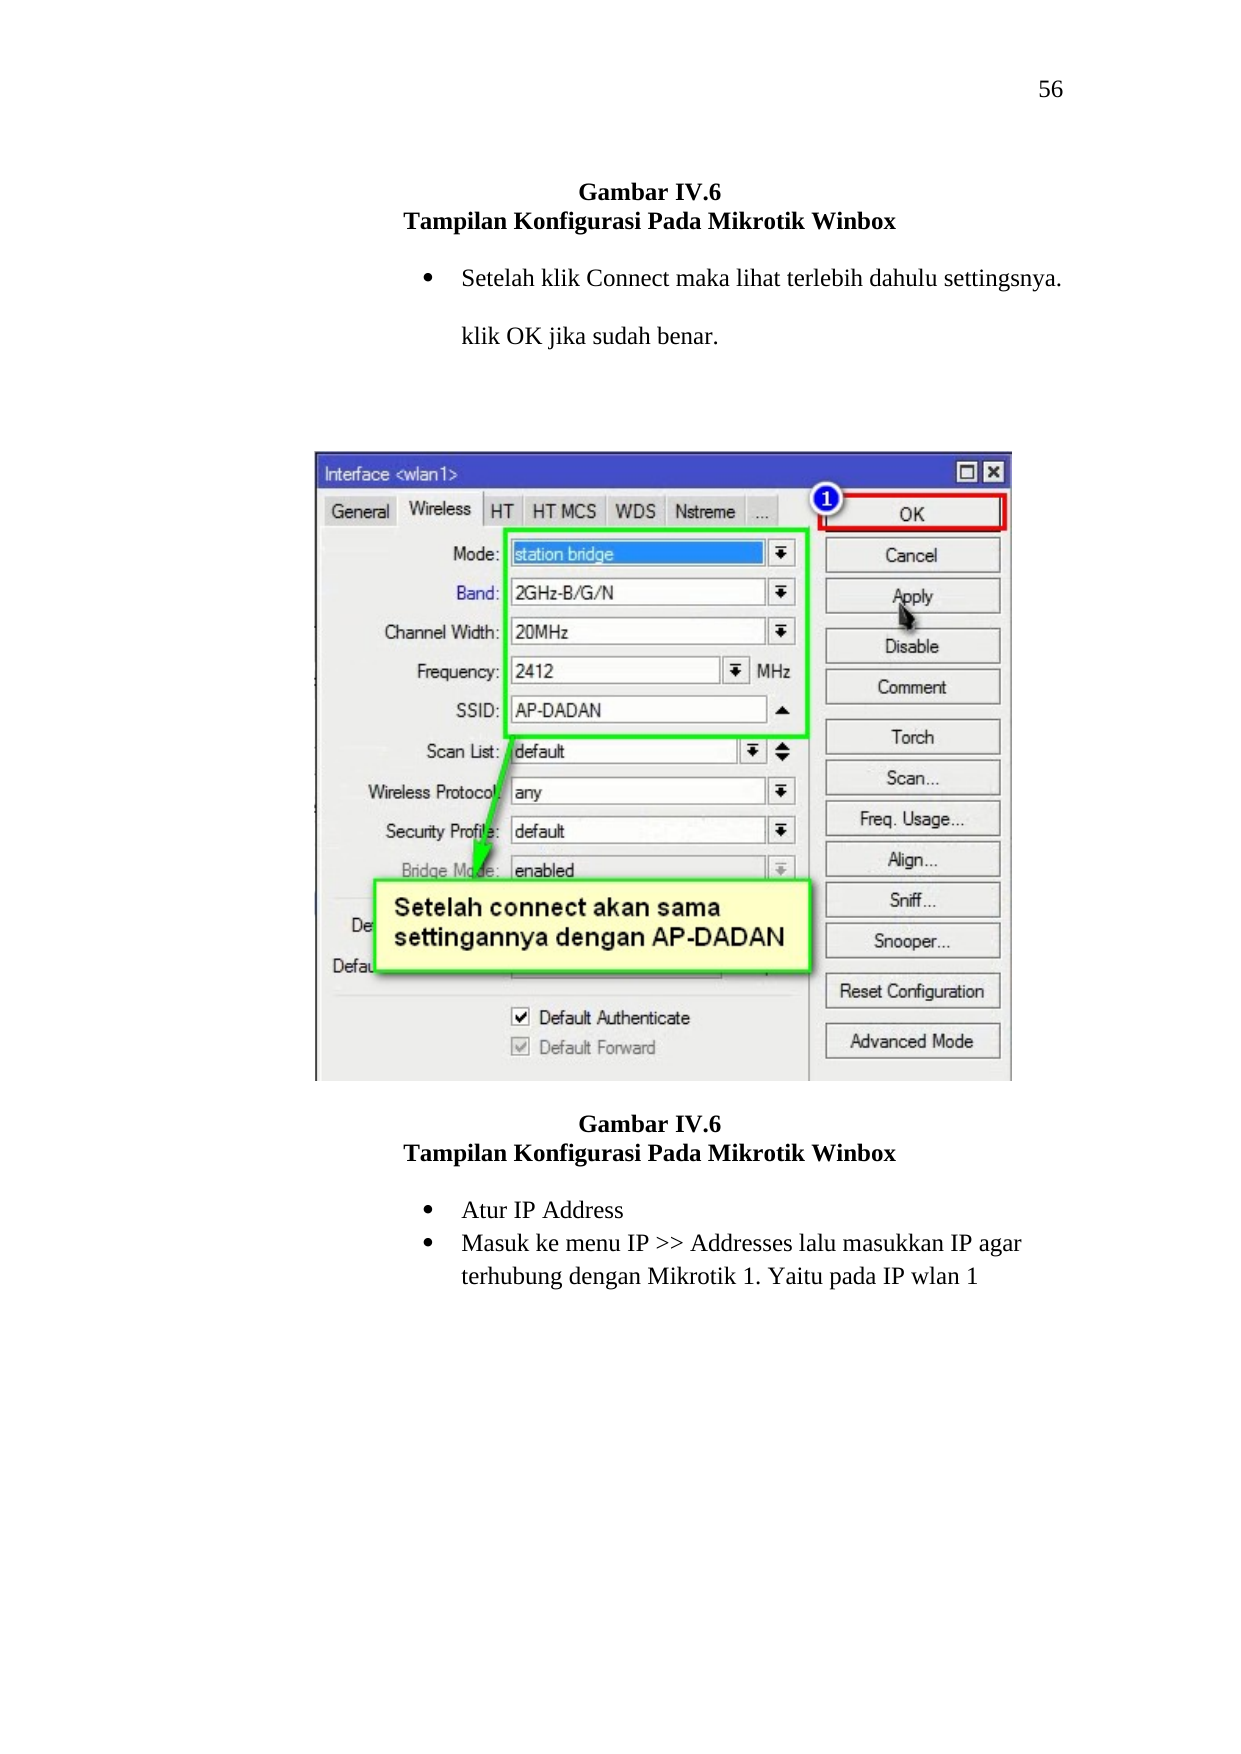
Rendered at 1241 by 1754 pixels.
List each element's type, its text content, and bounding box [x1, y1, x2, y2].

list Atur IP Address [424, 1195, 1063, 1224]
text Gambar IV.6 [236, 177, 1063, 206]
text Tampilan Konfigurasi Pada Mikrotik Winbox [236, 1138, 1063, 1166]
list Setelah klik Connect maka lihat terlebih dahulu settingsnya. klik OK jika sudah benar. [424, 263, 1063, 350]
text Tampilan Konfigurasi Pada Mikrotik Winbox [236, 206, 1063, 235]
picture [314, 451, 1012, 1081]
list Masuk ke menu IP >> Addresses lalu masukkan IP agar terhubung dengan Mikrotik 1. Yaitu pada IP wlan 1 [424, 1228, 1063, 1290]
